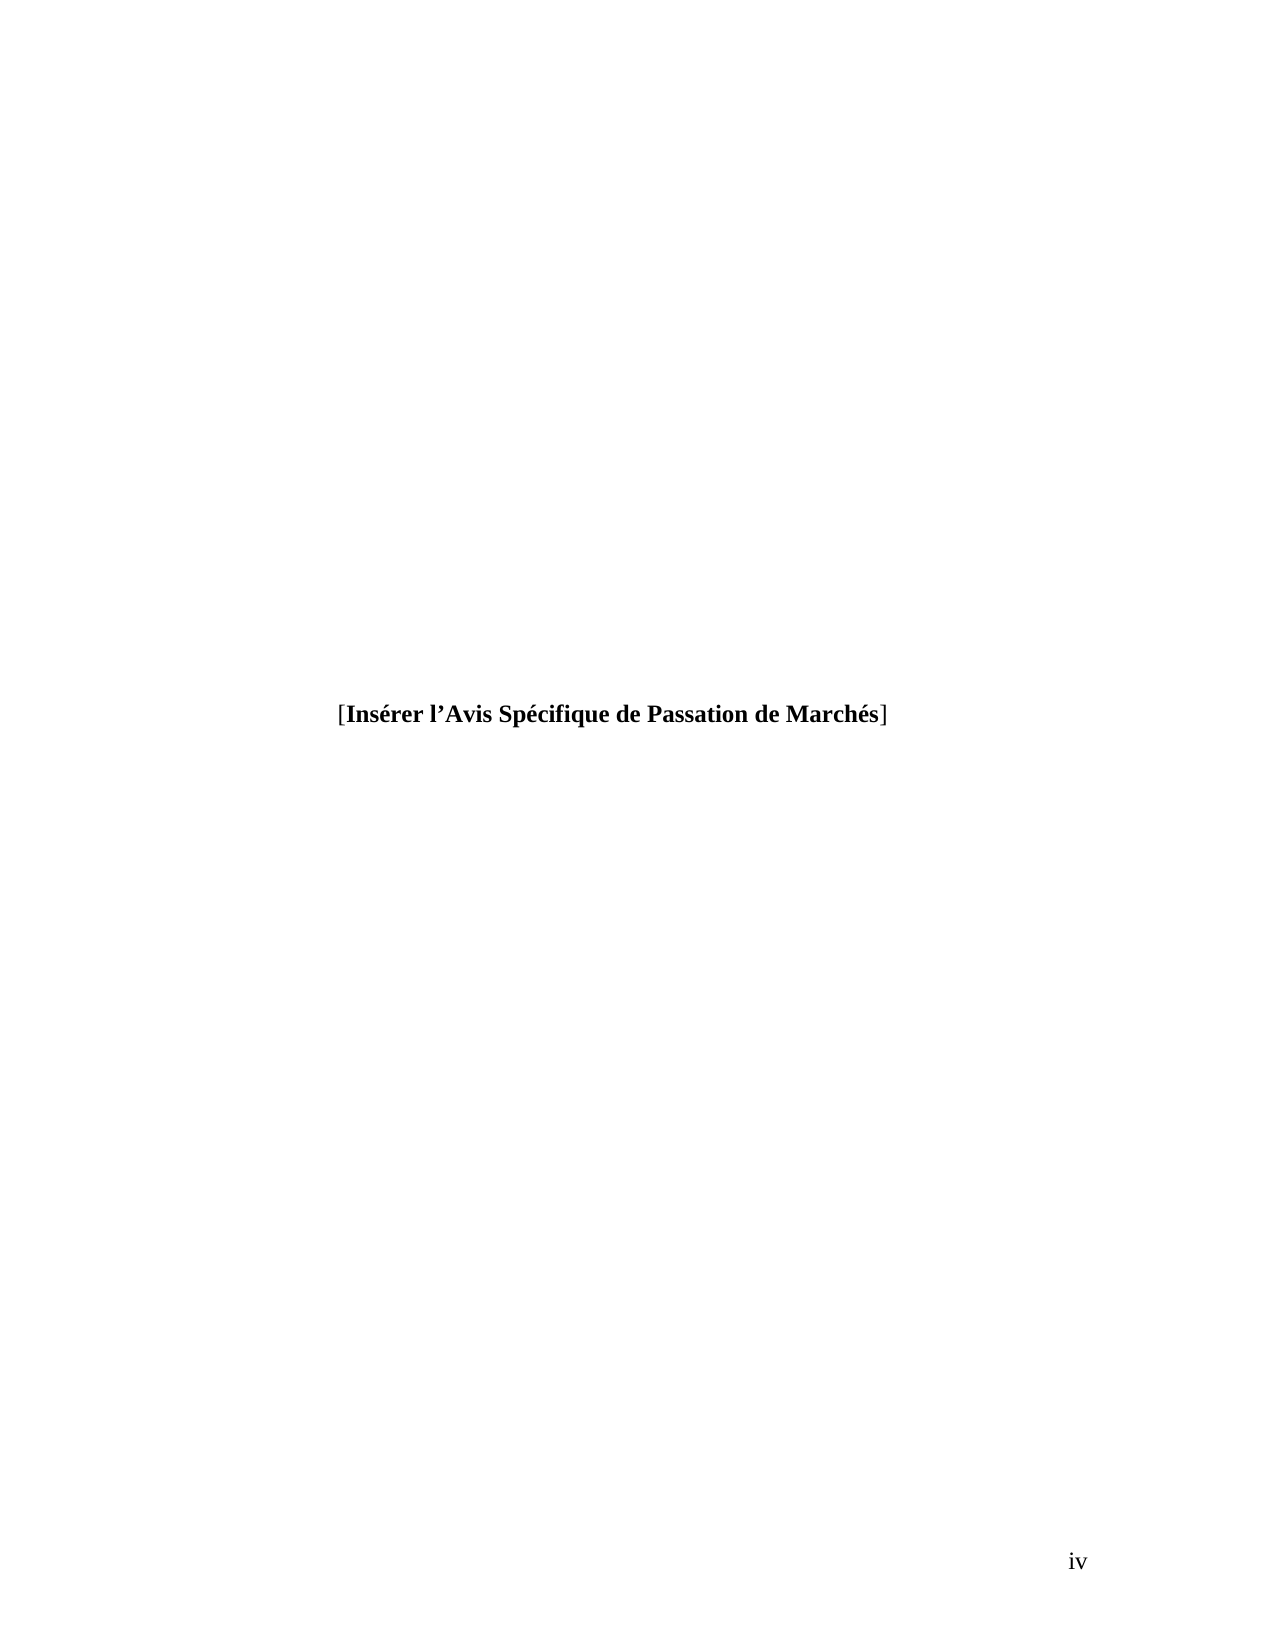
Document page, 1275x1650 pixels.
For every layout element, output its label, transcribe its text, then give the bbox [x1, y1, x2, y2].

text [Insérer l’Avis Spécifique de Passation de Marchés] [337, 699, 1087, 727]
